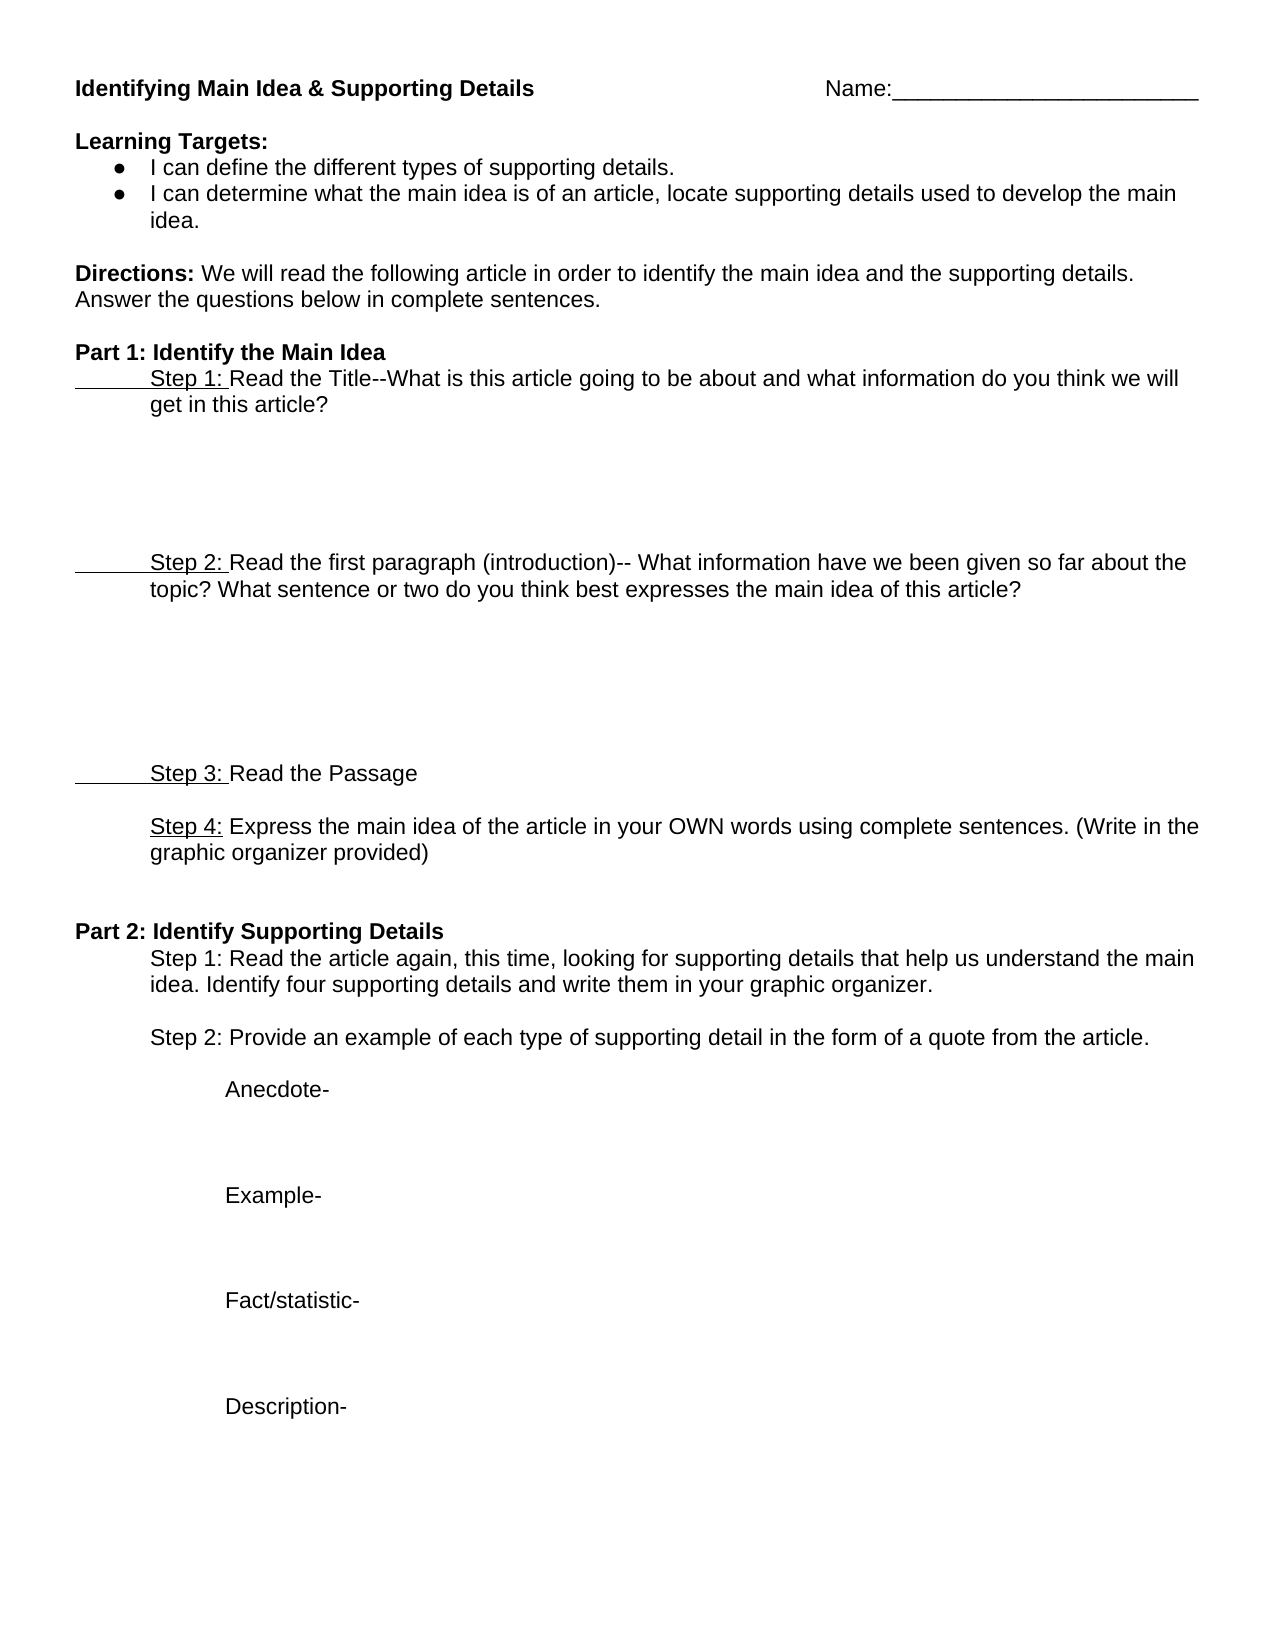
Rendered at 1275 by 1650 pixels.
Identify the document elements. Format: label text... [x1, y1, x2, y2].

list I can define the different types of supporting details. [112, 154, 1200, 180]
list I can determine what the main idea is of an article, locate supporting details used to develop the main idea. [112, 180, 1200, 233]
text Step 1: Read the Title--What is this article going to be about and what information do you think we will get in this article? [75, 365, 1200, 418]
text Description- [75, 1393, 1200, 1419]
text Step 2: Provide an example of each type of supporting detail in the form of a quote from the article. [75, 1024, 1200, 1050]
text Part 1: Identify the Main Idea [75, 338, 1200, 365]
text Directions: We will read the following article in order to identify the main idea and the supporting details. Answer the questions below in complete sentences. [75, 259, 1200, 312]
text Anecdote- [75, 1076, 1200, 1103]
text Step 3: Read the Passage [75, 760, 1200, 787]
text Part 2: Identify Supporting Details [75, 918, 1200, 945]
text Step 1: Read the article again, this time, looking for supporting details that help us understand the main idea. Identify four supporting details and write them in your graphic organizer. [75, 945, 1200, 997]
text Example- [75, 1182, 1200, 1208]
text Step 2: Read the first paragraph (introduction)-- What information have we been given so far about the topic? What sentence or two do you think best expresses the main idea of this article? [75, 549, 1200, 602]
text Identifying Main Idea & Supporting Details Name:________________________ [75, 75, 1200, 101]
text Learning Targets: [75, 128, 1200, 154]
text Step 4: Express the main idea of the article in your OWN words using complete sentences. (Write in the graphic organizer provided) [75, 813, 1200, 866]
text Fact/statistic- [75, 1287, 1200, 1314]
